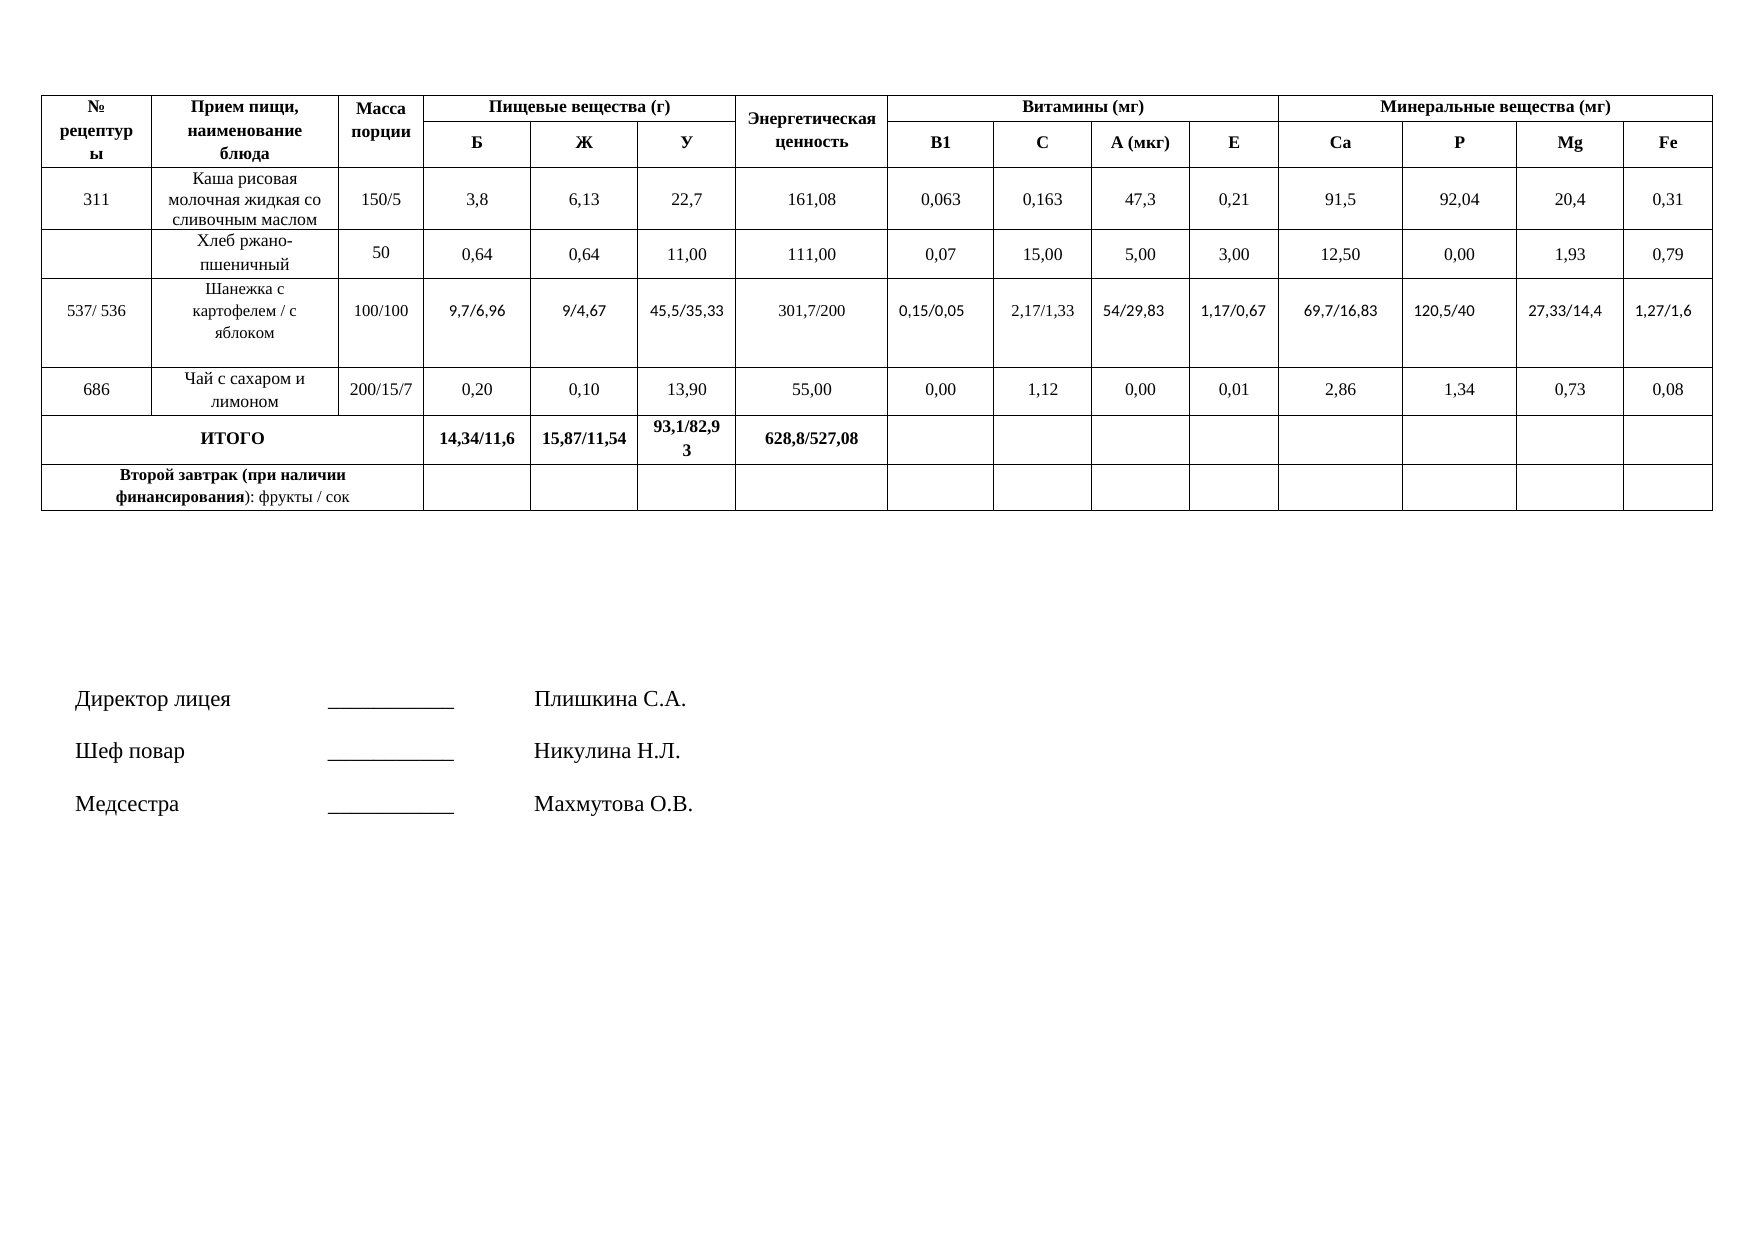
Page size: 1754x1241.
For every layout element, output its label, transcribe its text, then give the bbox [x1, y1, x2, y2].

table_cell [1624, 465, 1712, 510]
table_cell 9,7/6,96 [424, 279, 530, 367]
table_cell 111,00 [736, 230, 887, 278]
table_cell 0,08 [1624, 368, 1712, 415]
table_cell 1,93 [1517, 230, 1623, 278]
table_cell [888, 465, 993, 510]
table_cell А (мкг) [1092, 122, 1189, 167]
table_cell 1,34 [1403, 368, 1516, 415]
table_cell 100/100 [339, 279, 423, 367]
table_cell Второй завтрак (при наличии финансирования): фрукты / сок [42, 465, 423, 510]
table_cell Каша рисовая молочная жидкая со сливочным маслом [152, 168, 338, 229]
table_cell В1 [888, 122, 993, 167]
table_cell [1403, 416, 1516, 464]
table_cell 0,00 [888, 368, 993, 415]
table_header Пищевые вещества (г) [424, 96, 735, 121]
table_cell 50 [339, 230, 423, 278]
table_cell [1279, 465, 1402, 510]
table_cell Ж [531, 122, 637, 167]
table_cell 54/29,83 [1092, 279, 1189, 367]
table_cell 11,00 [638, 230, 735, 278]
table_cell 0,01 [1190, 368, 1278, 415]
table_cell 0,64 [531, 230, 637, 278]
table_cell Чай с сахаром и лимоном [152, 368, 338, 415]
text Директор лицея ___________ Плишкина С.А. [75, 685, 1679, 711]
table_cell 0,31 [1624, 168, 1712, 229]
table_cell 120,5/40 [1403, 279, 1516, 367]
table_cell 2,17/1,33 [994, 279, 1091, 367]
table_cell 1,17/0,67 [1190, 279, 1278, 367]
table_cell С [994, 122, 1091, 167]
table_cell 0,00 [1403, 230, 1516, 278]
table_cell 161,08 [736, 168, 887, 229]
table_cell [531, 465, 637, 510]
table_cell Е [1190, 122, 1278, 167]
table_cell 0,15/0,05 [888, 279, 993, 367]
table_cell 0,163 [994, 168, 1091, 229]
table_cell [1279, 416, 1402, 464]
table_cell [1190, 465, 1278, 510]
table_cell 0,063 [888, 168, 993, 229]
table_cell 15,00 [994, 230, 1091, 278]
table_cell [994, 416, 1091, 464]
table_cell 20,4 [1517, 168, 1623, 229]
table_cell [638, 465, 735, 510]
table_cell 2,86 [1279, 368, 1402, 415]
table_cell 91,5 [1279, 168, 1402, 229]
table_cell 92,04 [1403, 168, 1516, 229]
table_cell 3,8 [424, 168, 530, 229]
table_cell У [638, 122, 735, 167]
table_cell 93,1/82,93 [638, 416, 735, 464]
table_cell 628,8/527,08 [736, 416, 887, 464]
table_header Масса порции [339, 96, 423, 167]
table_cell 301,7/200 [736, 279, 887, 367]
table_cell Fe [1624, 122, 1712, 167]
table_cell [994, 465, 1091, 510]
table_cell 150/5 [339, 168, 423, 229]
table_cell Mg [1517, 122, 1623, 167]
table_cell [736, 465, 887, 510]
table_cell [424, 465, 530, 510]
table_cell 13,90 [638, 368, 735, 415]
table_cell 22,7 [638, 168, 735, 229]
text Шеф повар ___________ Никулина Н.Л. [75, 738, 1679, 764]
table_cell 0,73 [1517, 368, 1623, 415]
table_header Минеральные вещества (мг) [1279, 96, 1712, 121]
table_cell P [1403, 122, 1516, 167]
table_cell 69,7/16,83 [1279, 279, 1402, 367]
table_cell [1092, 465, 1189, 510]
table_cell 200/15/7 [339, 368, 423, 415]
table_cell 3,00 [1190, 230, 1278, 278]
table_cell 9/4,67 [531, 279, 637, 367]
table_cell 6,13 [531, 168, 637, 229]
table_cell Б [424, 122, 530, 167]
table_cell 0,10 [531, 368, 637, 415]
table_cell [1190, 416, 1278, 464]
table_cell [1624, 416, 1712, 464]
table_cell 311 [42, 168, 151, 229]
table_cell 27,33/14,4 [1517, 279, 1623, 367]
table_cell 0,64 [424, 230, 530, 278]
table_cell [1517, 416, 1623, 464]
table_cell Шанежка с картофелем / с яблоком [152, 279, 338, 367]
table_cell 12,50 [1279, 230, 1402, 278]
table_cell [1517, 465, 1623, 510]
table_cell [1092, 416, 1189, 464]
table_cell [888, 416, 993, 464]
table_cell 0,21 [1190, 168, 1278, 229]
table_cell 45,5/35,33 [638, 279, 735, 367]
table_cell 0,00 [1092, 368, 1189, 415]
table_cell Ca [1279, 122, 1402, 167]
text Медсестра ___________ Махмутова О.В. [75, 790, 1679, 817]
table_cell 0,07 [888, 230, 993, 278]
table_cell 537/ 536 [42, 279, 151, 367]
table_cell 5,00 [1092, 230, 1189, 278]
table_cell 0,79 [1624, 230, 1712, 278]
table_cell 14,34/11,6 [424, 416, 530, 464]
table_cell Хлеб ржано-пшеничный [152, 230, 338, 278]
table_cell 1,27/1,6 [1624, 279, 1712, 367]
table_header Прием пищи, наименование блюда [152, 96, 338, 167]
table_cell ИТОГО [42, 416, 423, 464]
table_cell [1403, 465, 1516, 510]
table_cell 55,00 [736, 368, 887, 415]
table_header Энергетическая ценность [736, 96, 887, 167]
table_header № рецептуры [42, 96, 151, 167]
table_cell [42, 230, 151, 278]
table_cell 0,20 [424, 368, 530, 415]
table_cell 1,12 [994, 368, 1091, 415]
table_header Витамины (мг) [888, 96, 1278, 121]
table_cell 47,3 [1092, 168, 1189, 229]
table_cell 686 [42, 368, 151, 415]
table_cell 15,87/11,54 [531, 416, 637, 464]
